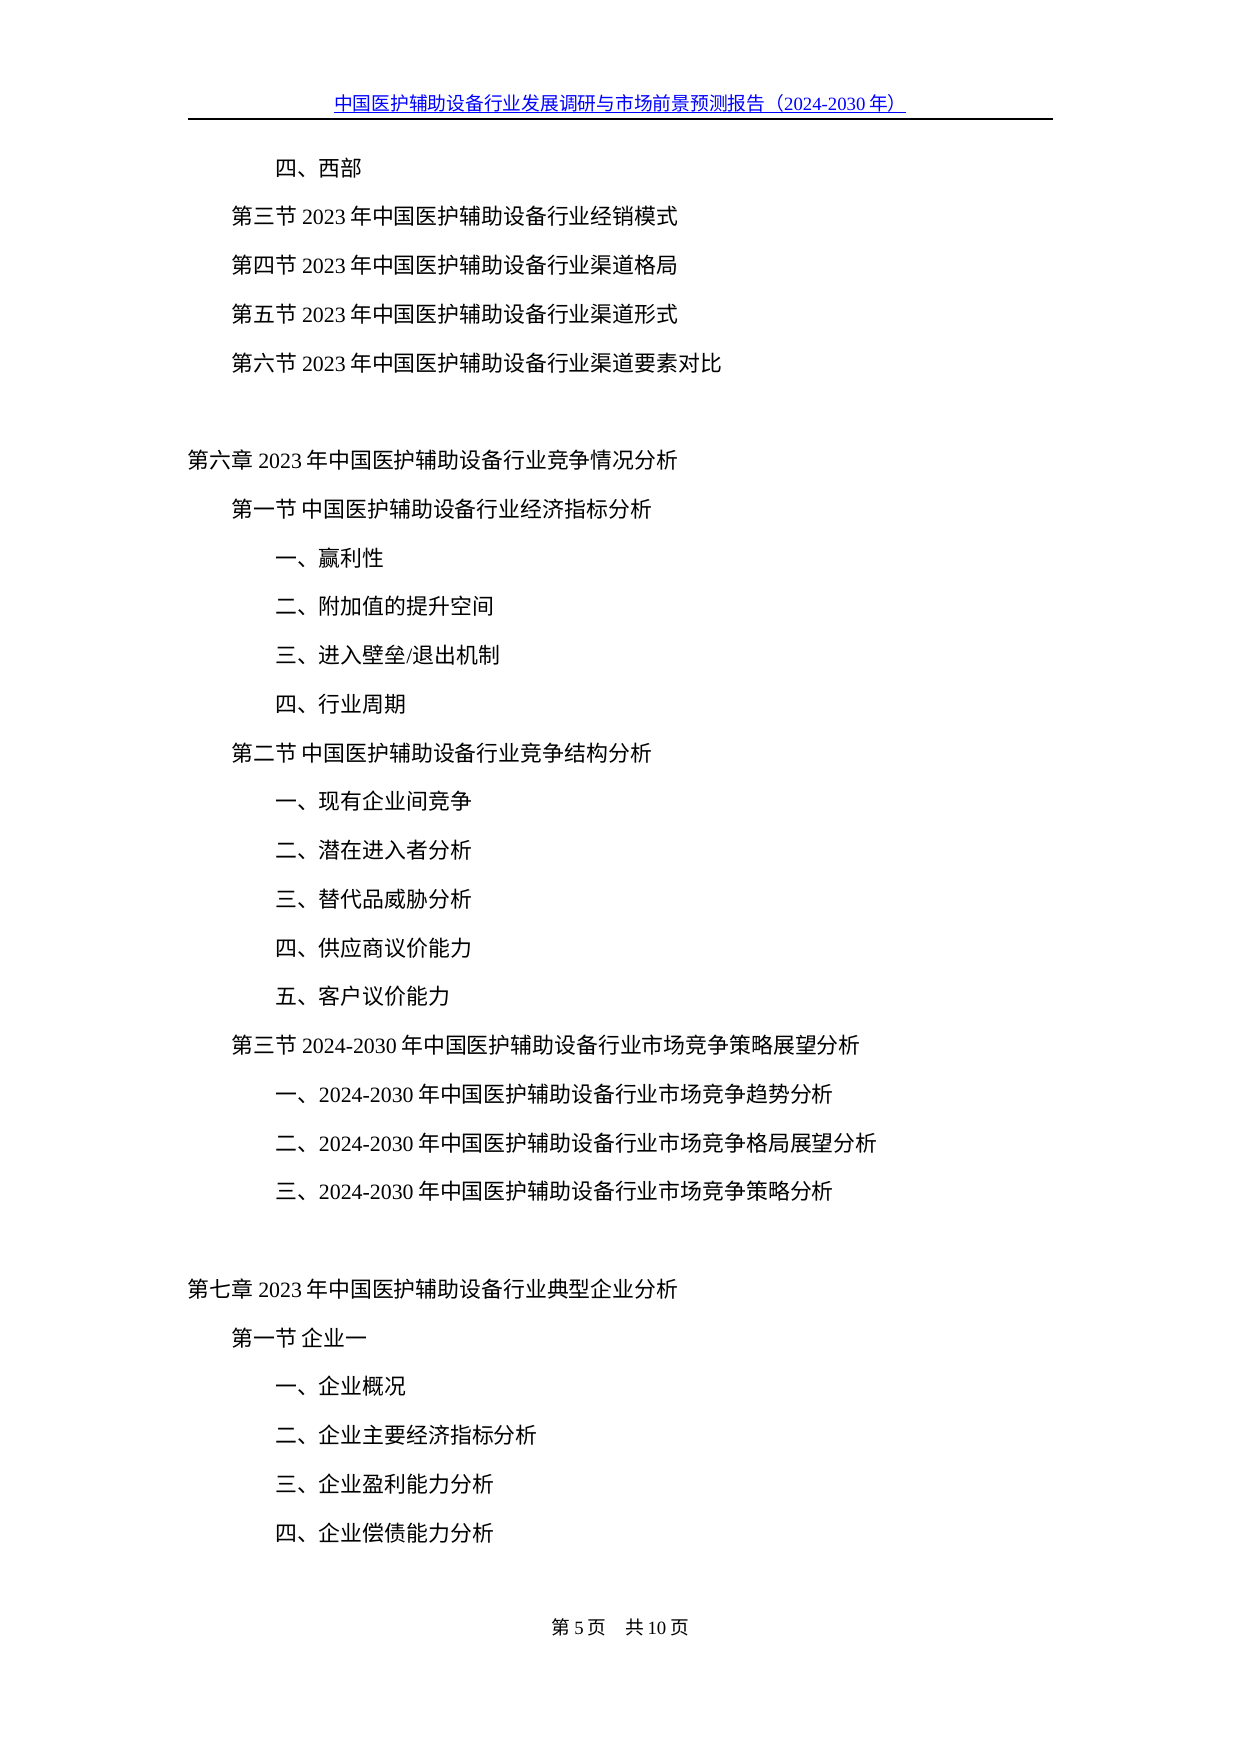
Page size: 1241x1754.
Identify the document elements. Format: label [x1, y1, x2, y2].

text [187, 150, 1053, 1548]
